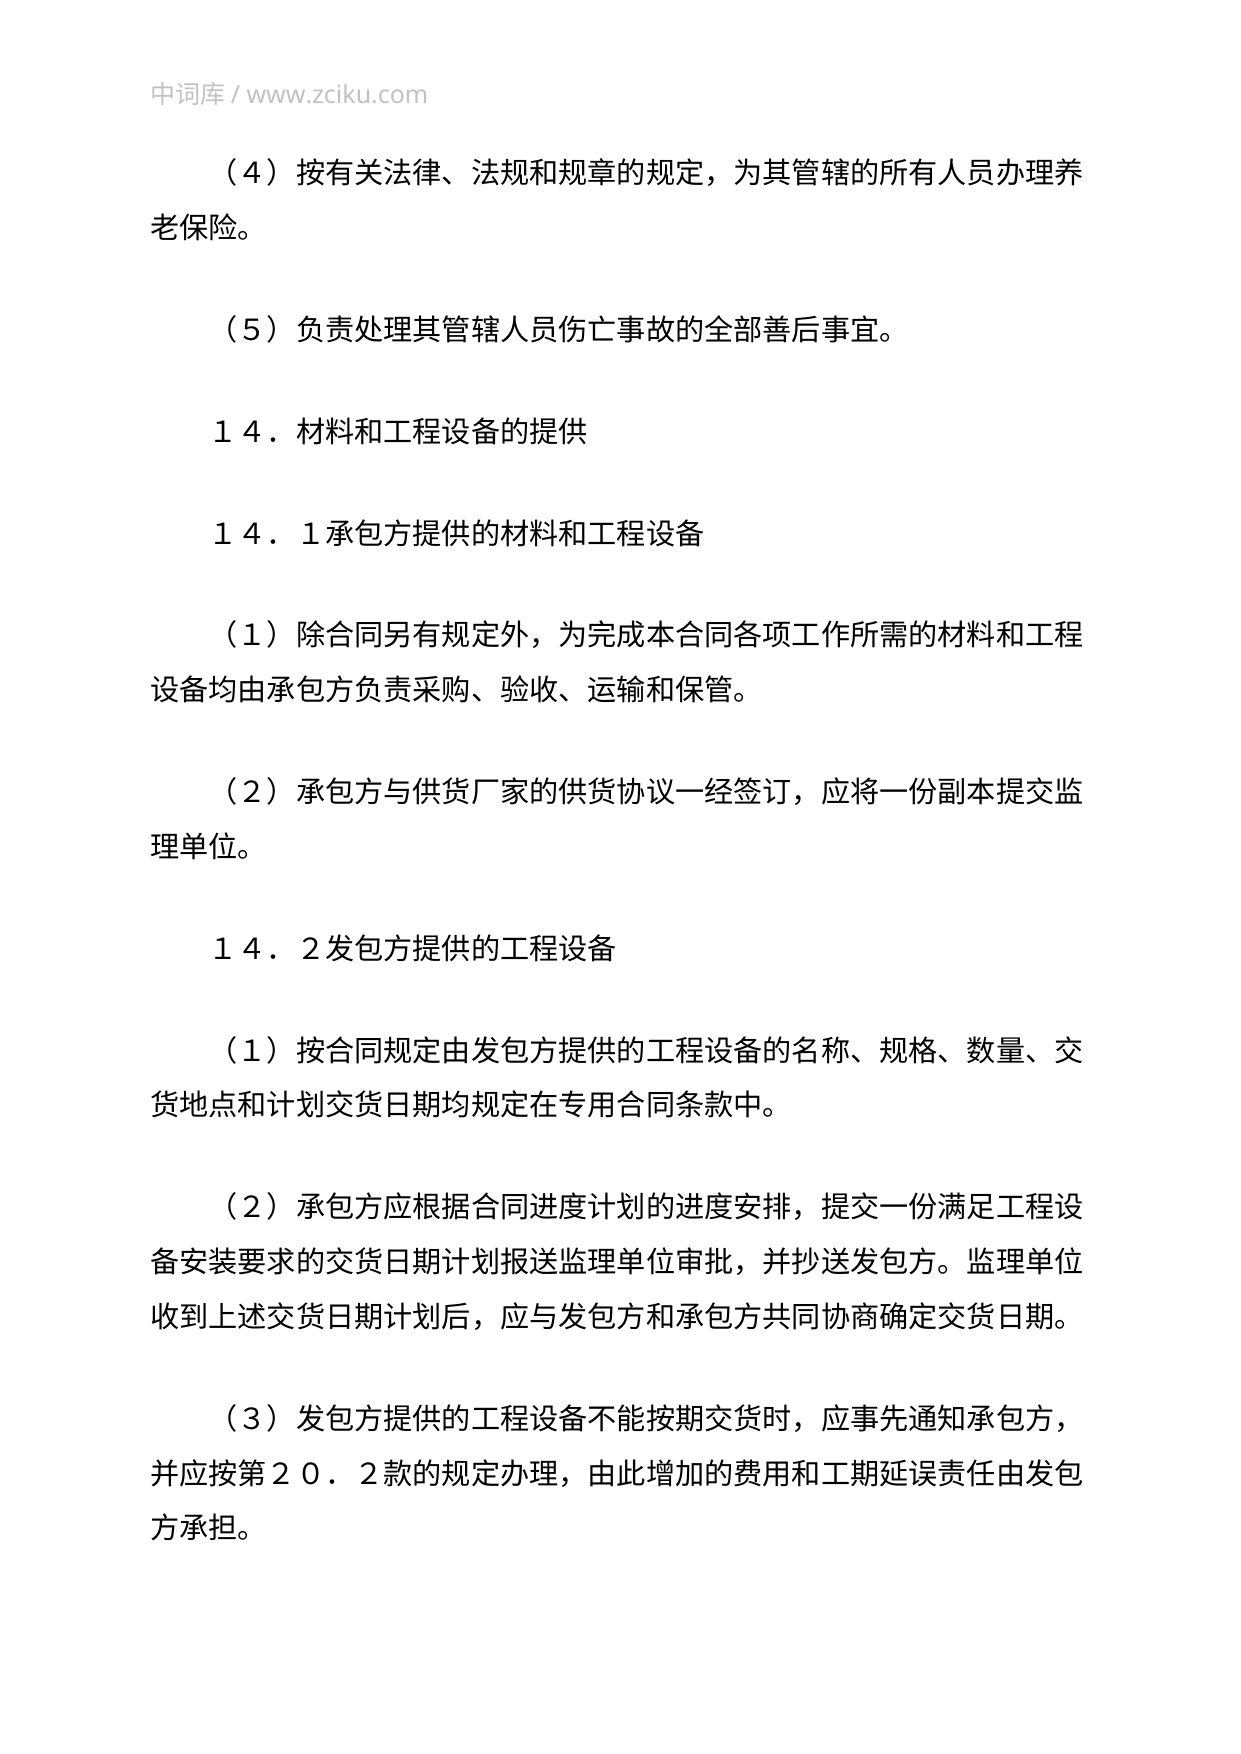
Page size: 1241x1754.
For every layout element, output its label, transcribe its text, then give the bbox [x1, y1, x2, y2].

text （３）发包方提供的工程设备不能按期交货时，应事先通知承包方，并应按第２０．２款的规定办理，由此增加的费用和工期延误责任由发包方承担。 [150, 1395, 1090, 1547]
text （２）承包方与供货厂家的供货协议一经签订，应将一份副本提交监理单位。 [150, 769, 1090, 866]
text （１）除合同另有规定外，为完成本合同各项工作所需的材料和工程设备均由承包方负责采购、验收、运输和保管。 [150, 612, 1090, 709]
text （１）按合同规定由发包方提供的工程设备的名称、规格、数量、交货地点和计划交货日期均规定在专用合同条款中。 [150, 1027, 1090, 1124]
text １４．材料和工程设备的提供 [150, 408, 1090, 451]
text （５）负责处理其管辖人员伤亡事故的全部善后事宜。 [150, 307, 1090, 349]
text （２）承包方应根据合同进度计划的进度安排，提交一份满足工程设备安装要求的交货日期计划报送监理单位审批，并抄送发包方。监理单位收到上述交货日期计划后，应与发包方和承包方共同协商确定交货日期。 [150, 1184, 1090, 1336]
text （４）按有关法律、法规和规章的规定，为其管辖的所有人员办理养老保险。 [150, 150, 1090, 247]
text １４．１承包方提供的材料和工程设备 [150, 510, 1090, 552]
text １４．２发包方提供的工程设备 [150, 925, 1090, 968]
